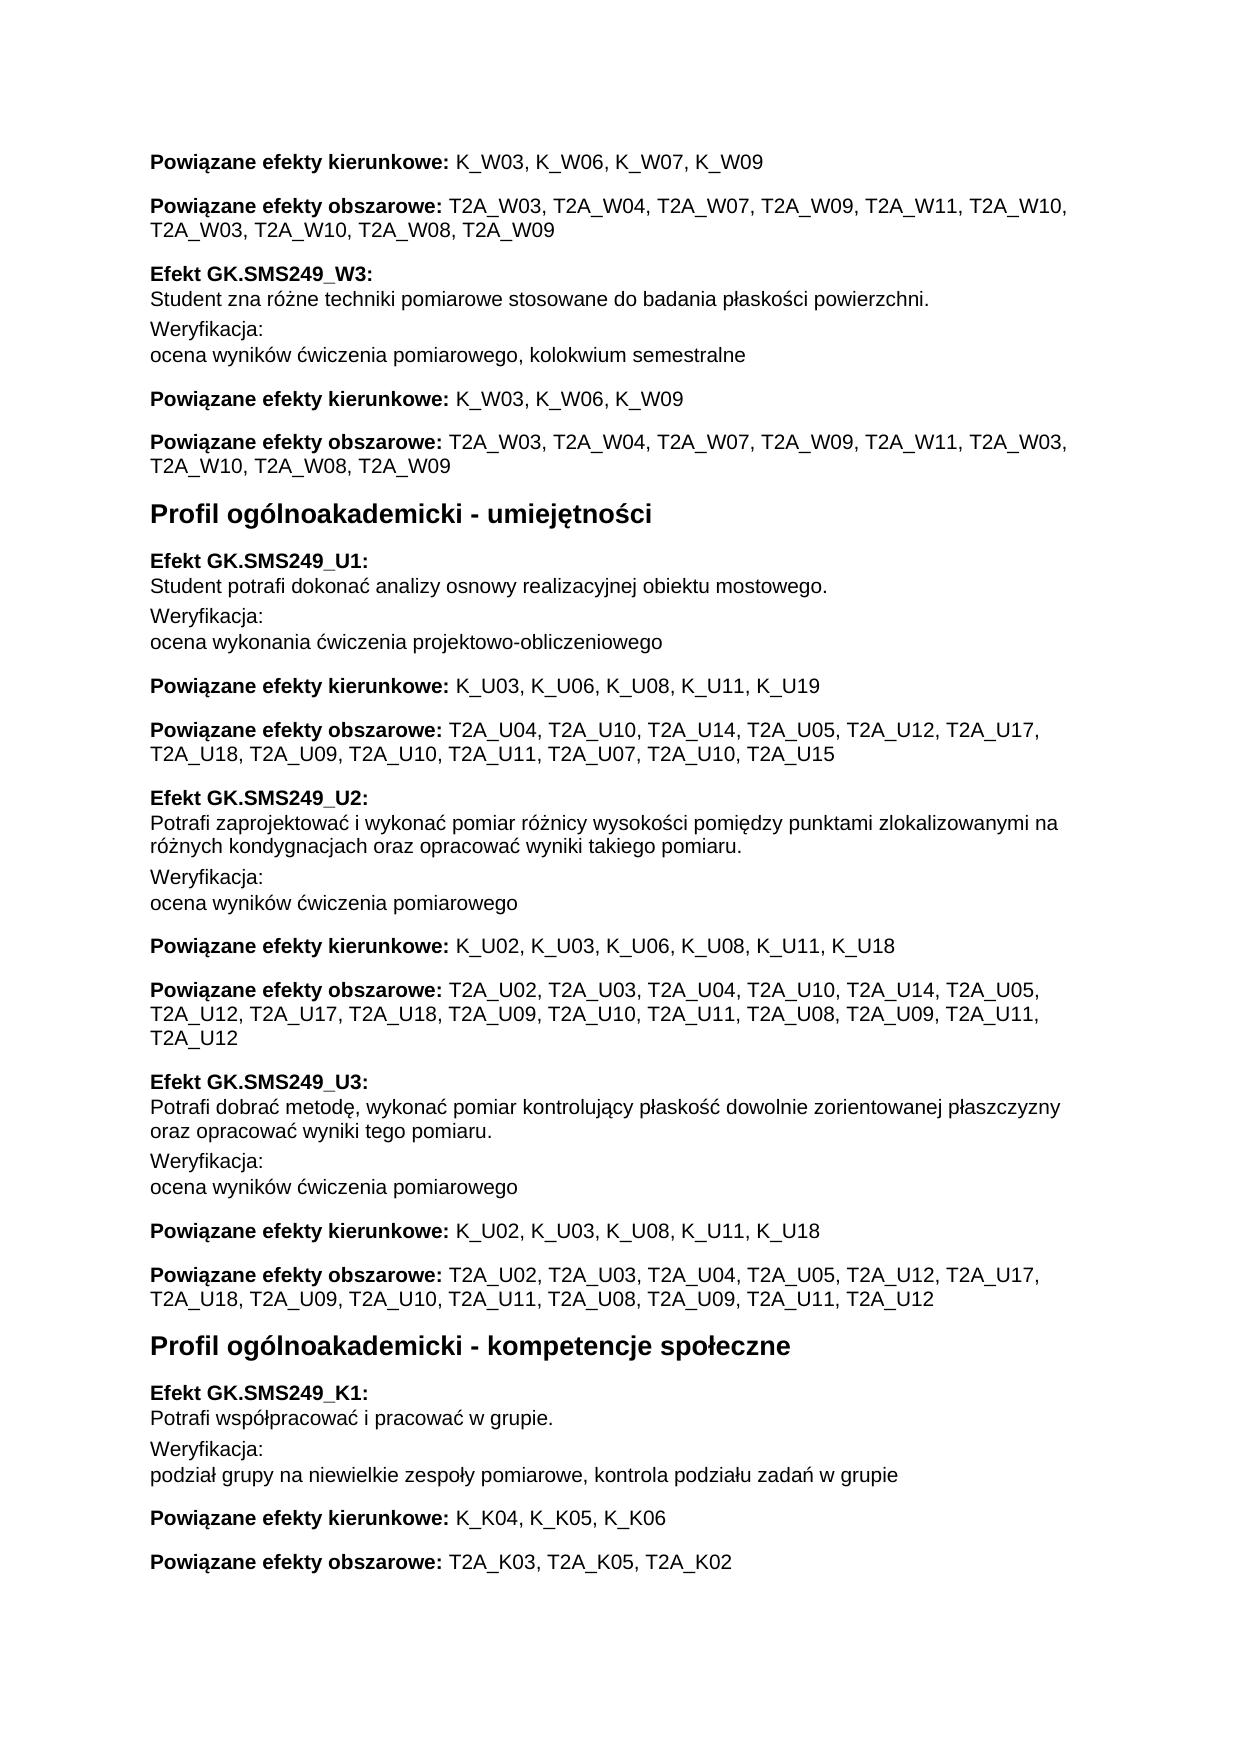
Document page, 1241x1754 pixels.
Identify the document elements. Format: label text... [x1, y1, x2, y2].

text Weryfikacja: [150, 317, 1090, 341]
text Weryfikacja: [150, 604, 1090, 628]
text Efekt GK.SMS249_U2: [150, 785, 1090, 809]
text Student potrafi dokonać analizy osnowy realizacyjnej obiektu mostowego. [150, 574, 1090, 598]
text Weryfikacja: [150, 864, 1090, 888]
subtitle Profil ogólnoakademicki - kompetencje społeczne [150, 1330, 1090, 1361]
text Potrafi dobrać metodę, wykonać pomiar kontrolujący płaskość dowolnie zorientowanej płaszczyzny oraz opracować wyniki tego pomiaru. [150, 1095, 1090, 1143]
text Powiązane efekty obszarowe: T2A_U02, T2A_U03, T2A_U04, T2A_U05, T2A_U12, T2A_U17, T2A_U18, T2A_U09, T2A_U10, T2A_U11, T2A_U08, T2A_U09, T2A_U11, T2A_U12 [150, 1262, 1090, 1310]
text Powiązane efekty obszarowe: T2A_W03, T2A_W04, T2A_W07, T2A_W09, T2A_W11, T2A_W03, T2A_W10, T2A_W08, T2A_W09 [150, 430, 1090, 478]
text Weryfikacja: [150, 1436, 1090, 1460]
text Powiązane efekty kierunkowe: K_W03, K_W06, K_W09 [150, 386, 1090, 410]
text ocena wyników ćwiczenia pomiarowego [150, 1175, 1090, 1199]
text Powiązane efekty kierunkowe: K_U02, K_U03, K_U06, K_U08, K_U11, K_U18 [150, 934, 1090, 958]
text Powiązane efekty obszarowe: T2A_U02, T2A_U03, T2A_U04, T2A_U10, T2A_U14, T2A_U05, T2A_U12, T2A_U17, T2A_U18, T2A_U09, T2A_U10, T2A_U11, T2A_U08, T2A_U09, T2A_U11, T2A_U12 [150, 978, 1090, 1050]
text Potrafi zaprojektować i wykonać pomiar różnicy wysokości pomiędzy punktami zlokalizowanymi na różnych kondygnacjach oraz opracować wyniki takiego pomiaru. [150, 810, 1090, 858]
text Powiązane efekty kierunkowe: K_K04, K_K05, K_K06 [150, 1506, 1090, 1530]
text Efekt GK.SMS249_U1: [150, 549, 1090, 573]
text Potrafi współpracować i pracować w grupie. [150, 1406, 1090, 1430]
subtitle Profil ogólnoakademicki - umiejętności [150, 498, 1090, 529]
text Powiązane efekty obszarowe: T2A_U04, T2A_U10, T2A_U14, T2A_U05, T2A_U12, T2A_U17, T2A_U18, T2A_U09, T2A_U10, T2A_U11, T2A_U07, T2A_U10, T2A_U15 [150, 718, 1090, 766]
text Efekt GK.SMS249_U3: [150, 1070, 1090, 1094]
text Powiązane efekty kierunkowe: K_W03, K_W06, K_W07, K_W09 [150, 150, 1090, 174]
text Powiązane efekty obszarowe: T2A_W03, T2A_W04, T2A_W07, T2A_W09, T2A_W11, T2A_W10, T2A_W03, T2A_W10, T2A_W08, T2A_W09 [150, 194, 1090, 242]
text Powiązane efekty kierunkowe: K_U03, K_U06, K_U08, K_U11, K_U19 [150, 674, 1090, 698]
text Weryfikacja: [150, 1149, 1090, 1173]
text Student zna różne techniki pomiarowe stosowane do badania płaskości powierzchni. [150, 286, 1090, 310]
text podział grupy na niewielkie zespoły pomiarowe, kontrola podziału zadań w grupie [150, 1462, 1090, 1486]
text ocena wyników ćwiczenia pomiarowego, kolokwium semestralne [150, 343, 1090, 367]
text ocena wykonania ćwiczenia projektowo-obliczeniowego [150, 630, 1090, 654]
text Powiązane efekty kierunkowe: K_U02, K_U03, K_U08, K_U11, K_U18 [150, 1219, 1090, 1243]
text Powiązane efekty obszarowe: T2A_K03, T2A_K05, T2A_K02 [150, 1550, 1090, 1574]
text Efekt GK.SMS249_K1: [150, 1381, 1090, 1405]
text Efekt GK.SMS249_W3: [150, 261, 1090, 285]
text ocena wyników ćwiczenia pomiarowego [150, 891, 1090, 914]
